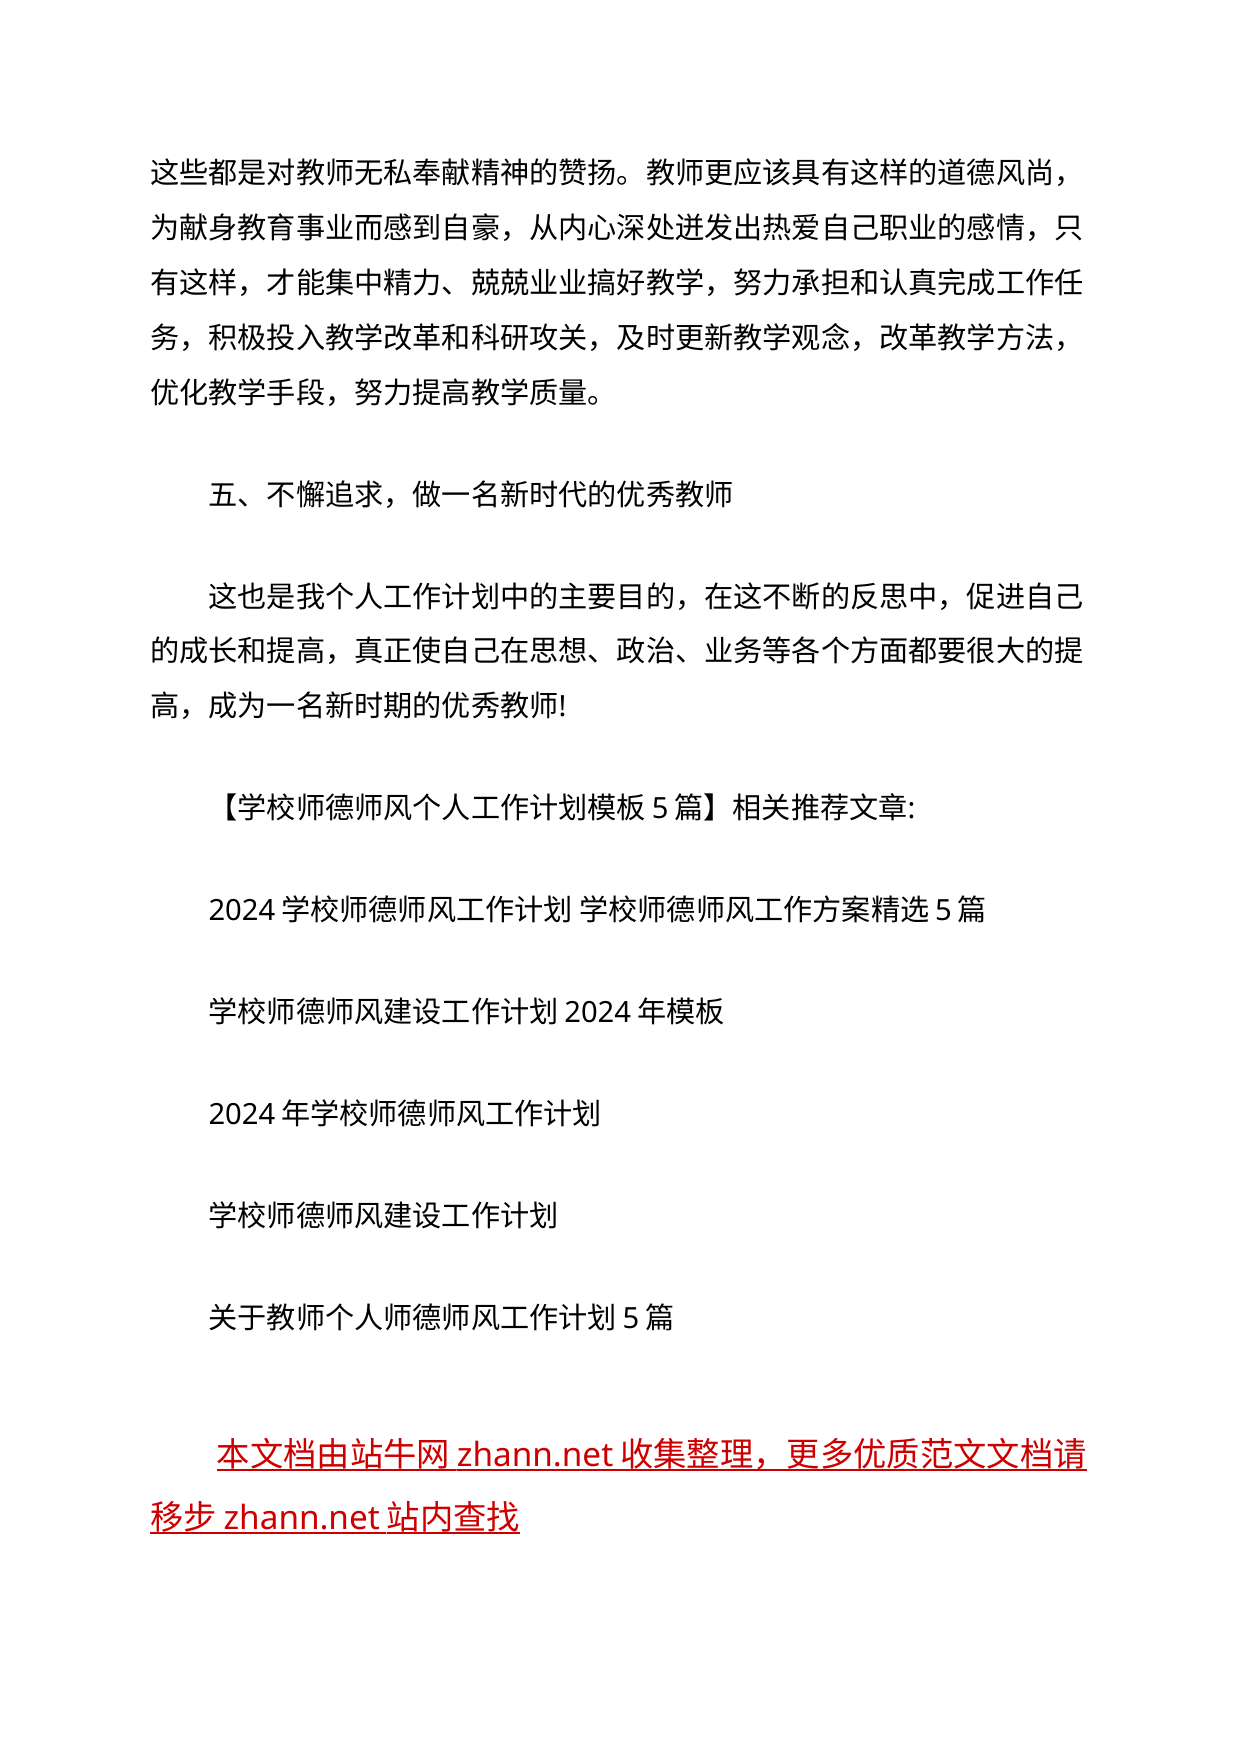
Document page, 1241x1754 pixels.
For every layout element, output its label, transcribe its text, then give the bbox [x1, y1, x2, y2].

text 学校师德师风建设工作计划2024年模板 [150, 989, 1090, 1031]
text 【学校师德师风个人工作计划模板5篇】相关推荐文章: [150, 785, 1090, 827]
text 本文档由站牛网zhann.net收集整理，更多优质范文文档请移步zhann.net站内查找 [150, 1428, 1090, 1539]
text 关于教师个人师德师风工作计划5篇 [150, 1294, 1090, 1337]
text 2024年学校师德师风工作计划 [150, 1091, 1090, 1133]
text 2024学校师德师风工作计划 学校师德师风工作方案精选5篇 [150, 887, 1090, 929]
text 这也是我个人工作计划中的主要目的，在这不断的反思中，促进自己的成长和提高，真正使自己在思想、政治、业务等各个方面都要很大的提高，成为一名新时期的优秀教师! [150, 573, 1090, 725]
text 五、不懈追求，做一名新时代的优秀教师 [150, 471, 1090, 514]
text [150, 150, 1090, 412]
text 学校师德师风建设工作计划 [150, 1193, 1090, 1235]
